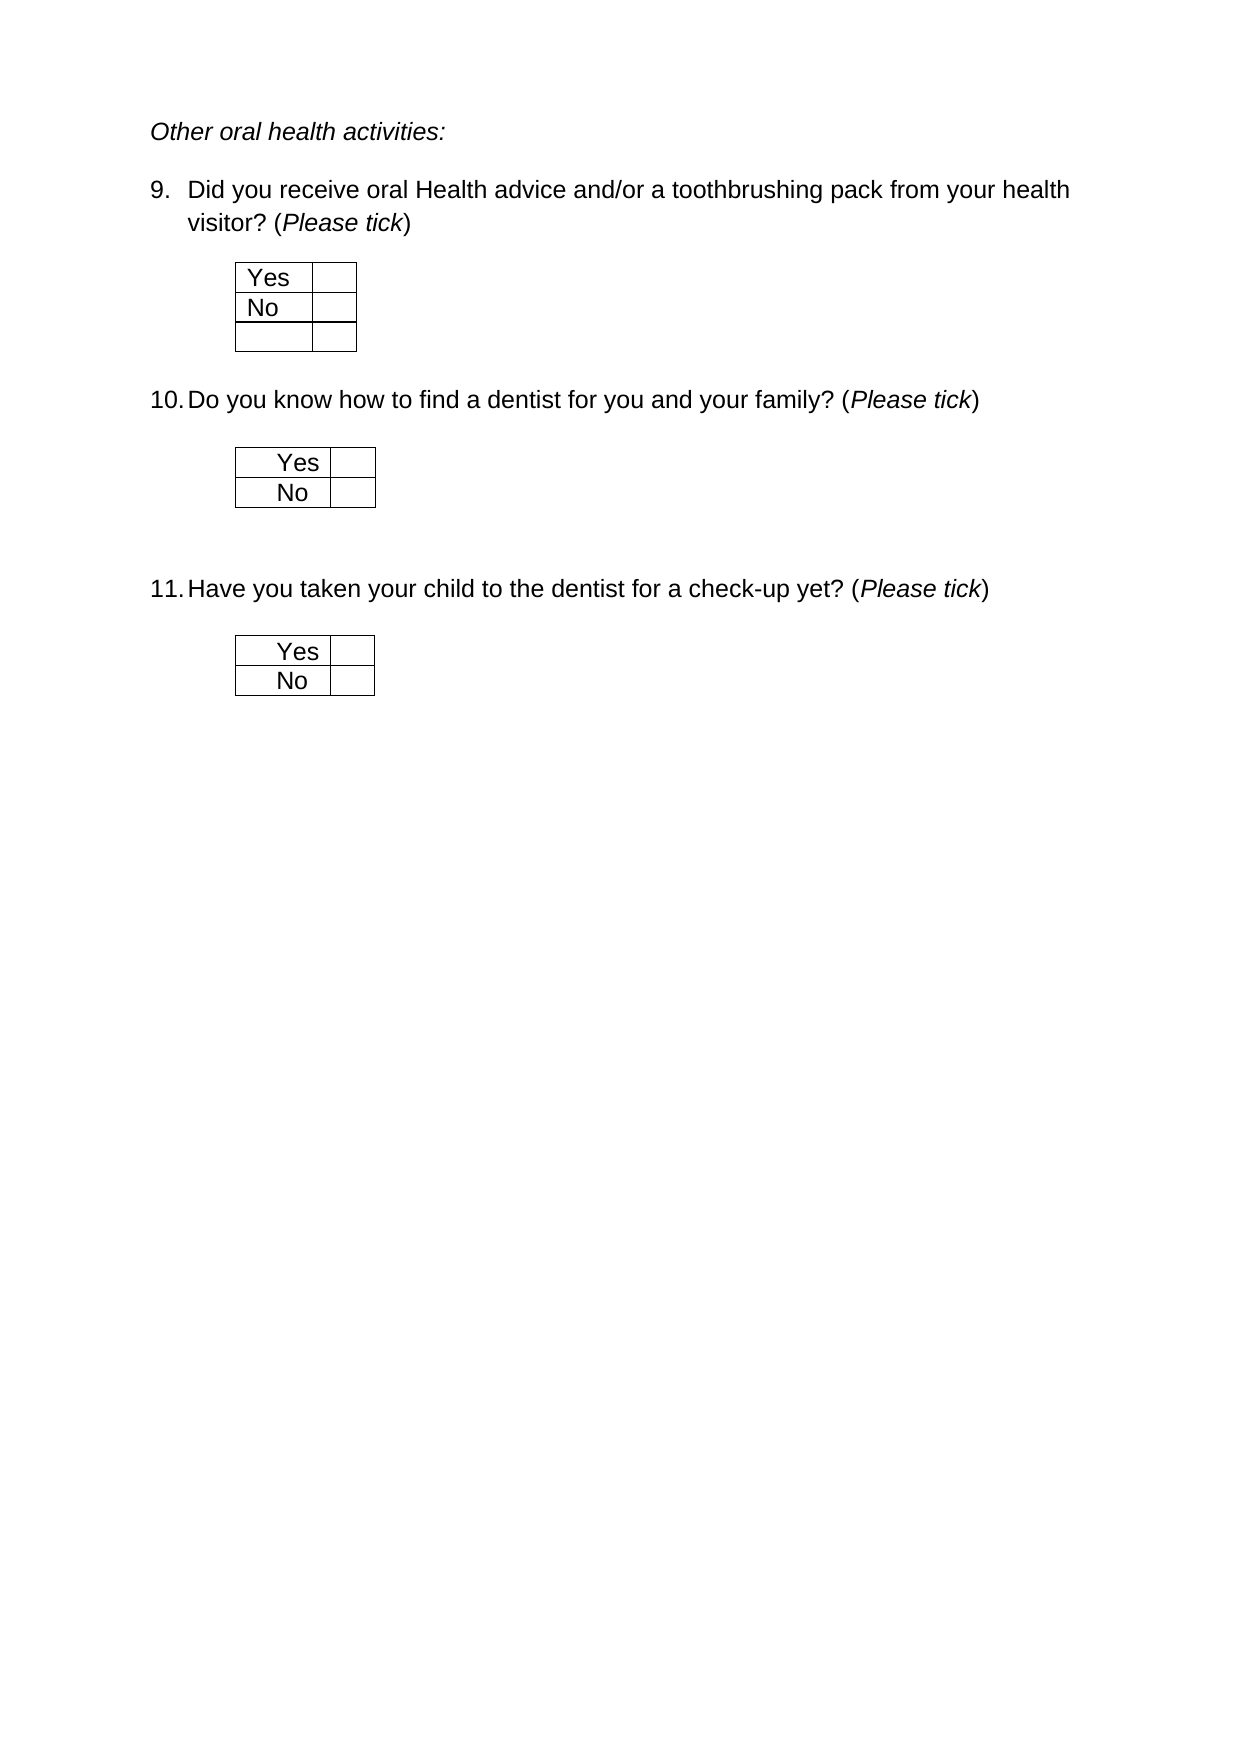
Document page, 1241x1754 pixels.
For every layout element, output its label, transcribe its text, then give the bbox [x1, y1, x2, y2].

list Did you receive oral Health advice and/or a toothbrushing pack from your health visitor? (Please tick) [150, 175, 1090, 237]
table_header Yes [236, 448, 330, 477]
text Other oral health activities: [150, 117, 1090, 146]
table_cell No [236, 478, 330, 507]
table_cell No [236, 293, 312, 321]
table_header [331, 636, 374, 665]
table_header [313, 263, 356, 292]
table_header Yes [236, 636, 330, 665]
table_cell [313, 323, 356, 351]
table_header Yes [236, 263, 312, 292]
table_cell [236, 323, 312, 351]
table_header [331, 448, 375, 477]
list Have you taken your child to the dentist for a check-up yet? (Please tick) [150, 574, 1090, 602]
list Do you know how to find a dentist for you and your family? (Please tick) [150, 385, 1090, 414]
table_cell No [236, 666, 330, 695]
table_cell [331, 666, 374, 695]
table_cell [313, 293, 356, 321]
table_cell [331, 478, 375, 507]
